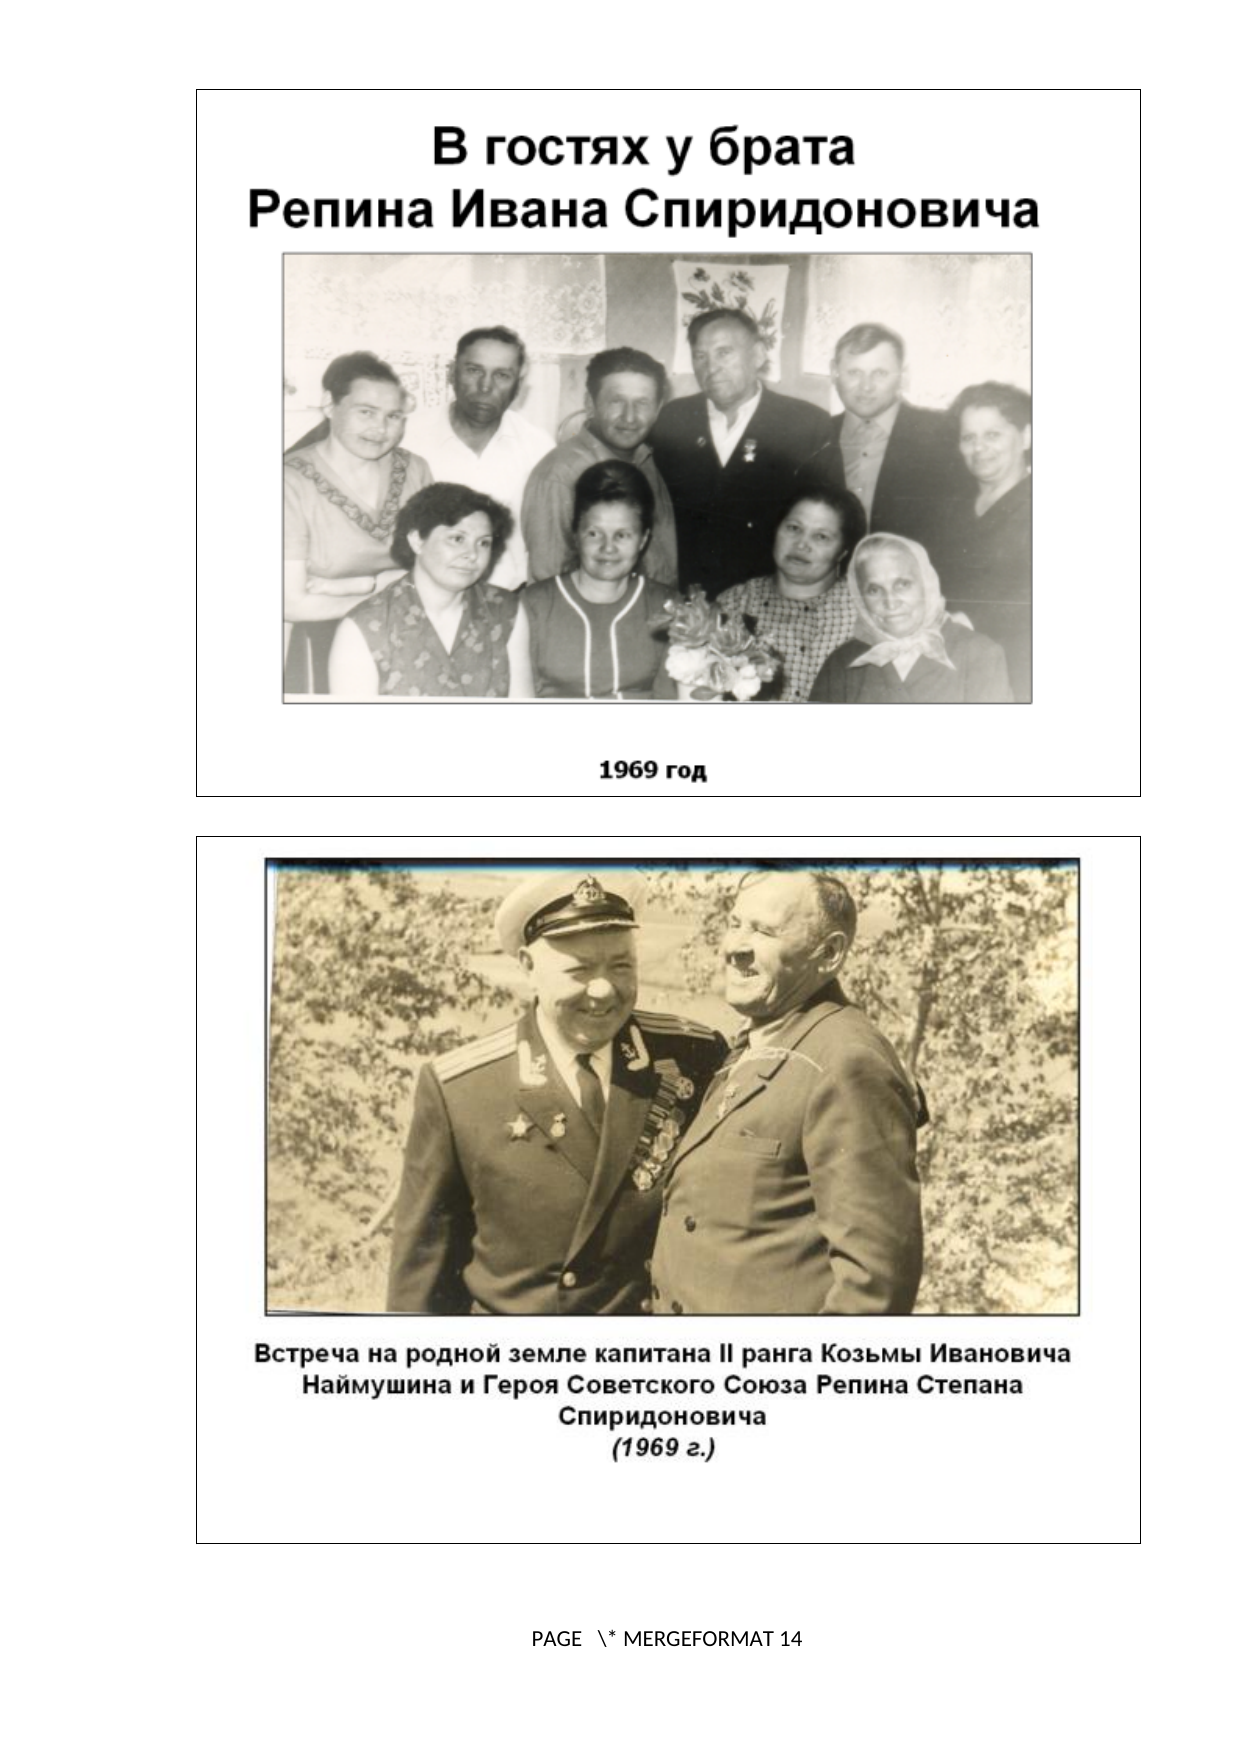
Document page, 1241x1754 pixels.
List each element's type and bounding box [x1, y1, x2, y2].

picture [197, 837, 1140, 1543]
picture [197, 90, 1140, 796]
